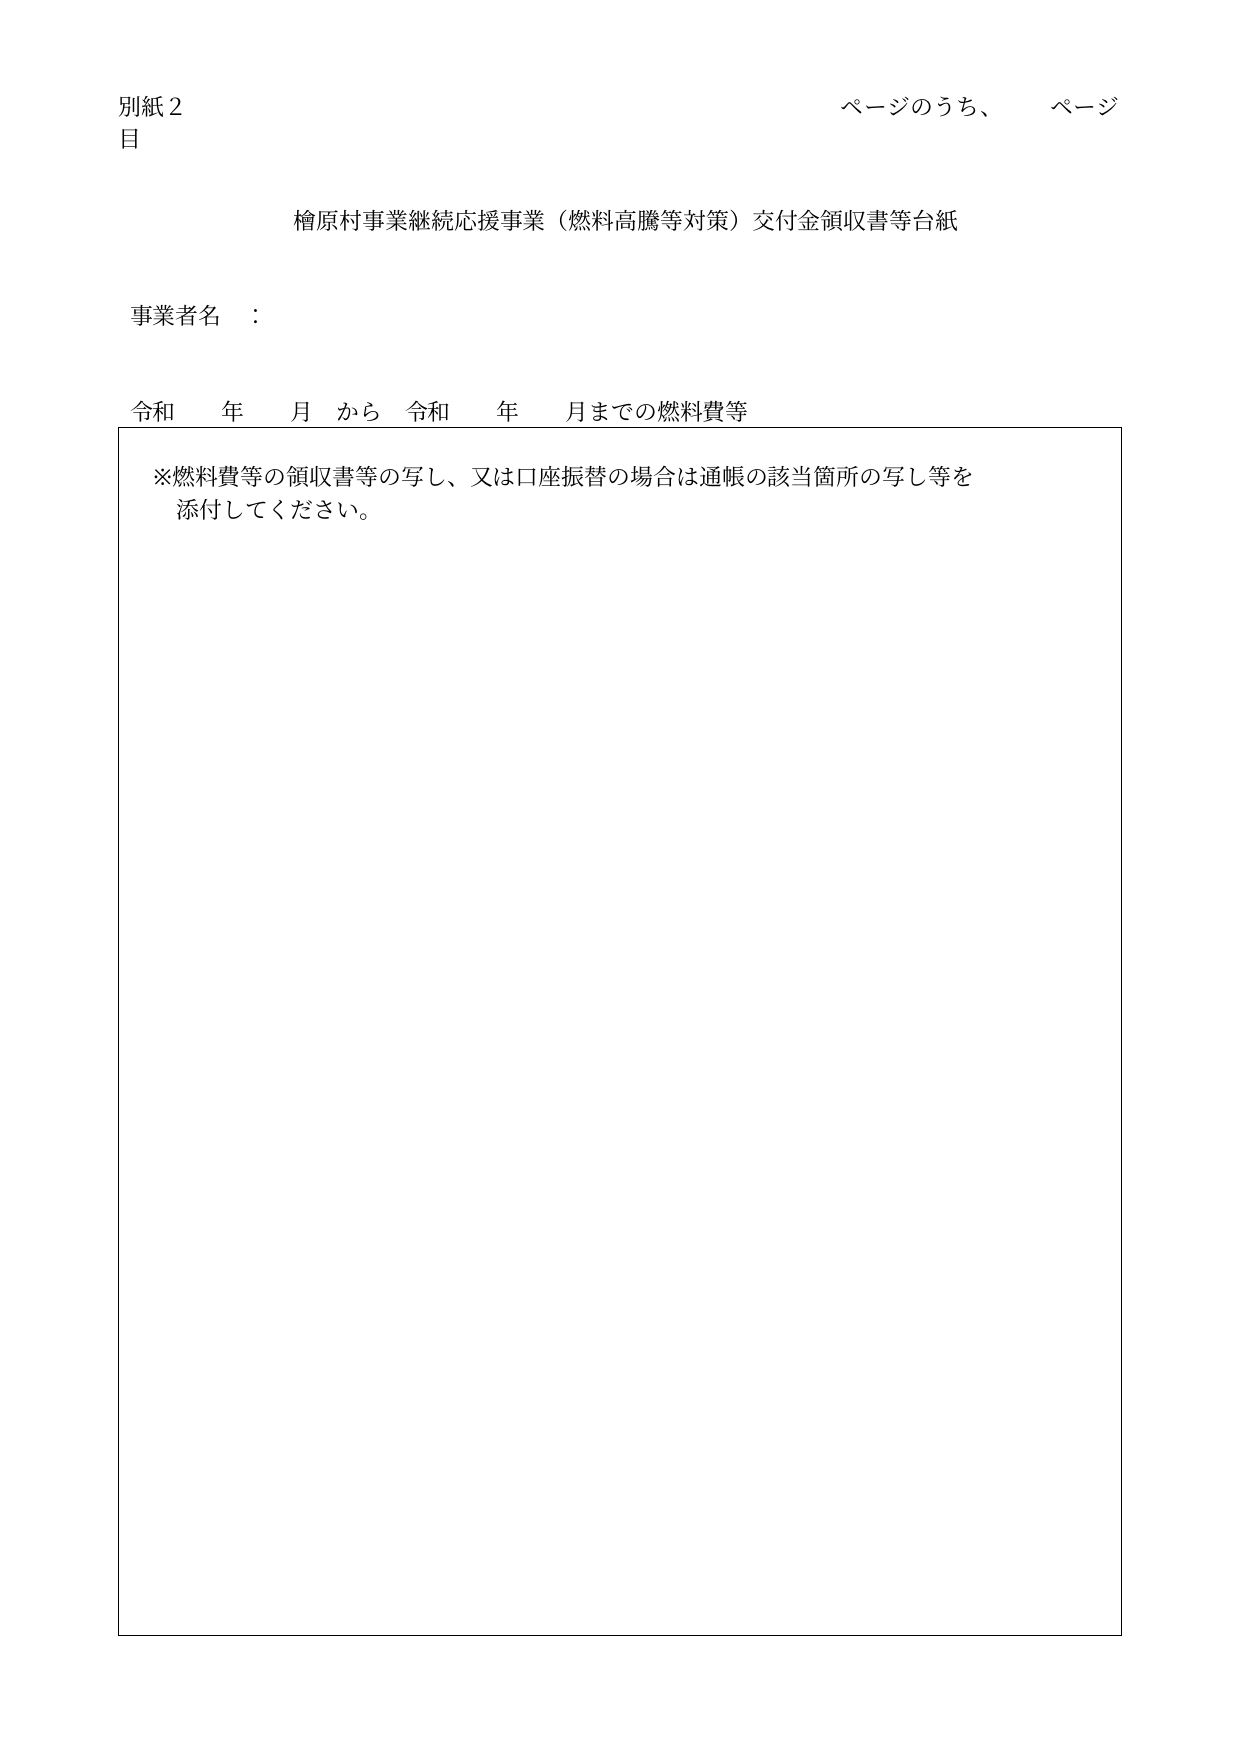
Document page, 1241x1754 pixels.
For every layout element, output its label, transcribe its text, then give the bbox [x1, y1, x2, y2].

text 令和 年 月 から 令和 年 月までの燃料費等 [118, 394, 1122, 427]
text 檜原村事業継続応援事業（燃料高騰等対策）交付金領収書等台紙 [118, 203, 1122, 236]
table_header ※燃料費等の領収書等の写し、又は口座振替の場合は通帳の該当箇所の写し等を 添付してください。 [119, 428, 1121, 1635]
text 事業者名 ： [118, 298, 1122, 331]
